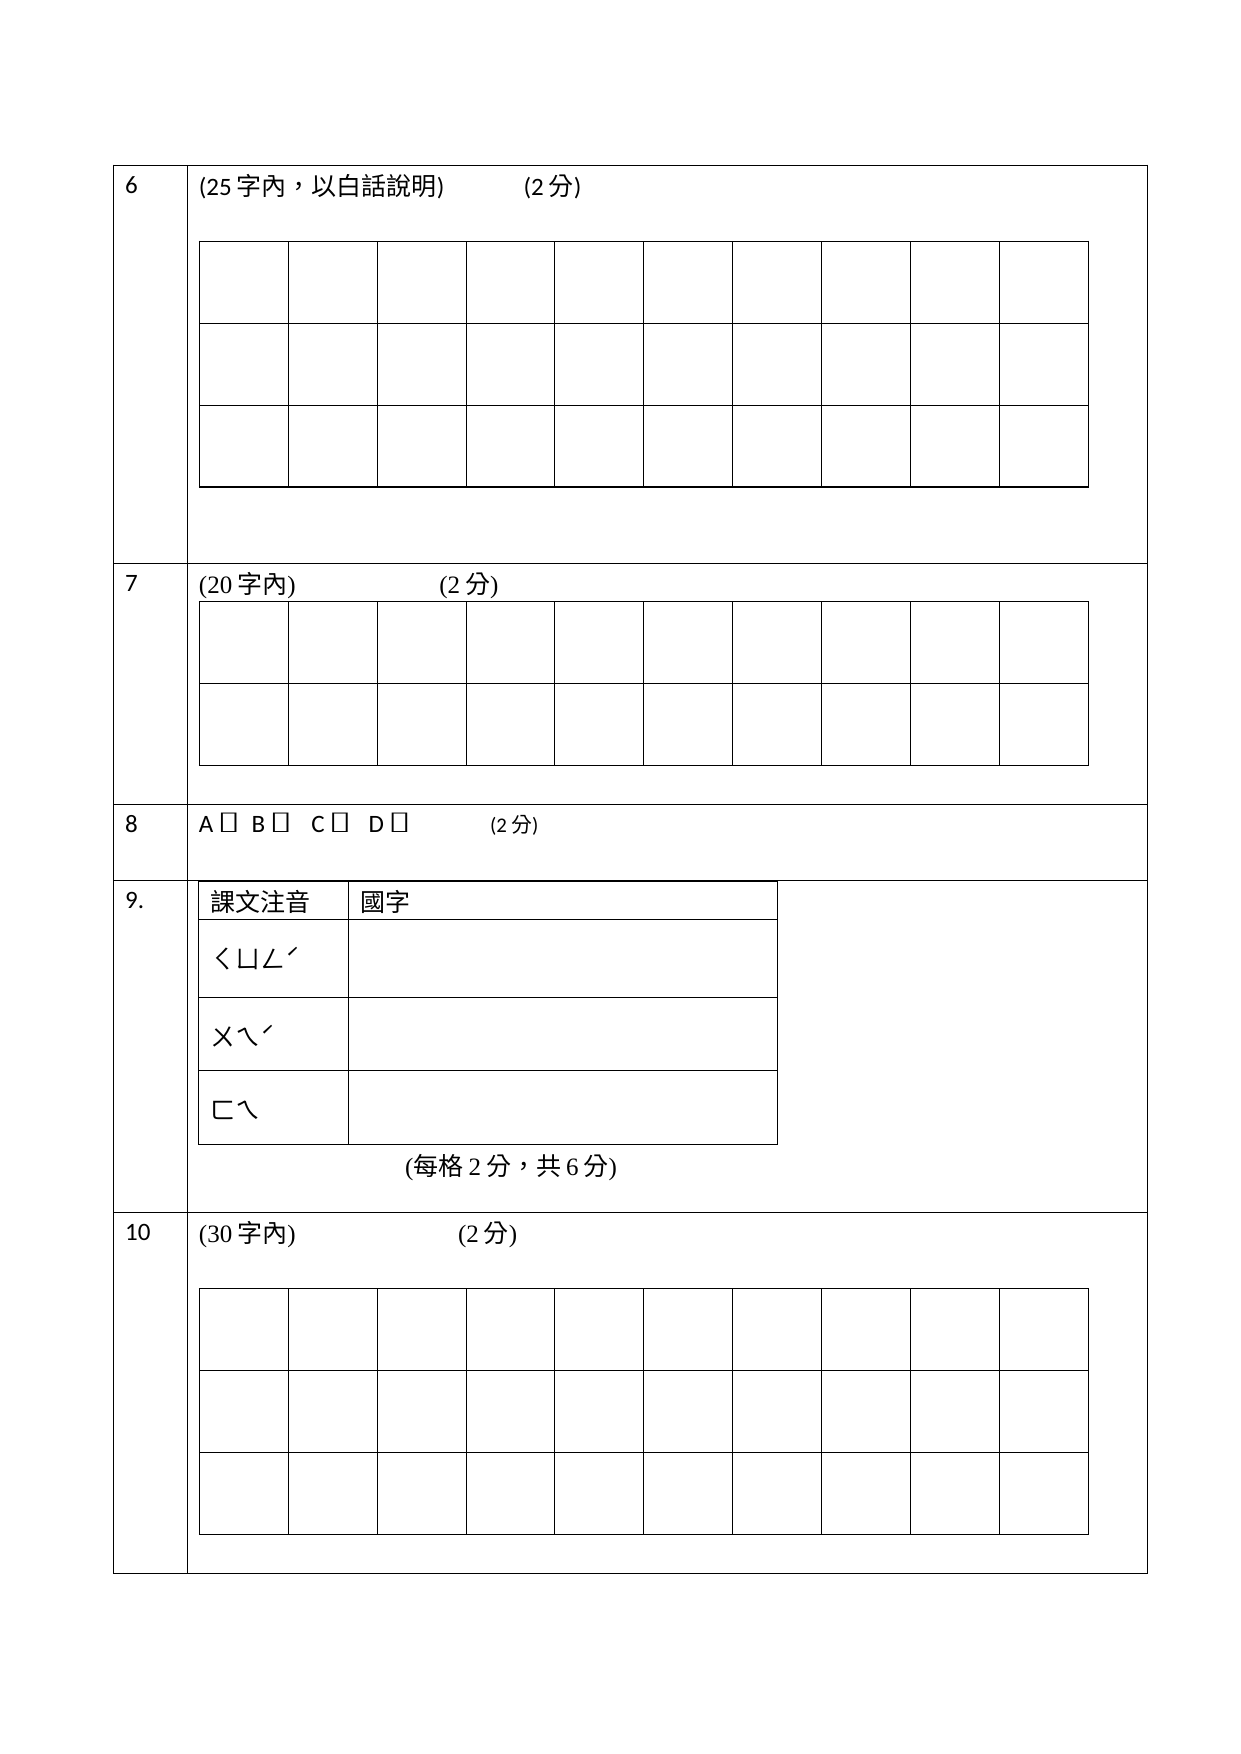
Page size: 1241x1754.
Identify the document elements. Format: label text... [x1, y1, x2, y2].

table_cell 10 [114, 1213, 187, 1573]
table_cell 7 [114, 564, 187, 803]
table_cell (每格2分，共6分) [188, 881, 1147, 1212]
table_cell A B C D (2分) [188, 805, 1147, 879]
table_cell (25字內，以白話說明) (2分) [188, 166, 1147, 562]
table_cell 9. [114, 881, 187, 1212]
table_cell (30字內) (2分) [188, 1213, 1147, 1573]
table_cell (20字內) (2分) [188, 564, 1147, 803]
table_cell 6 [114, 166, 187, 562]
table_cell 8 [114, 805, 187, 879]
